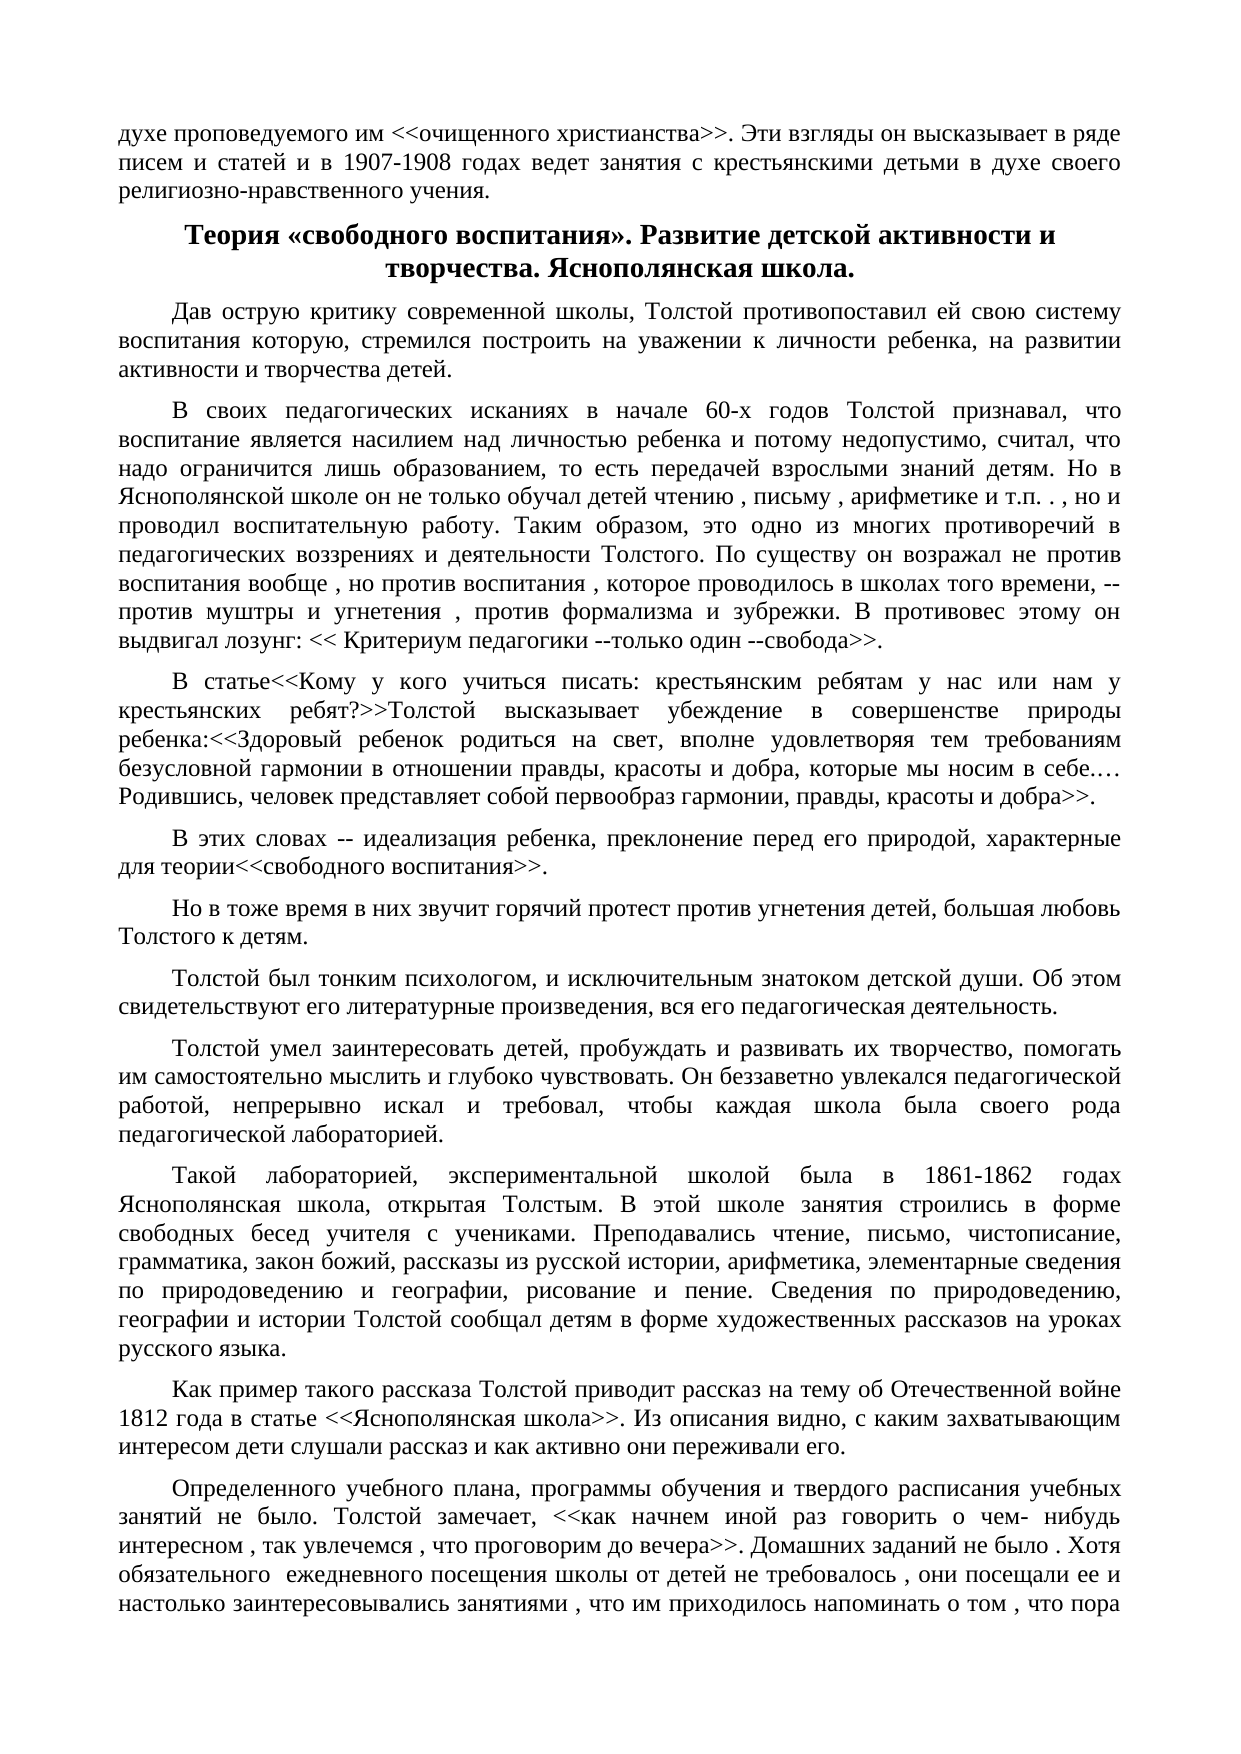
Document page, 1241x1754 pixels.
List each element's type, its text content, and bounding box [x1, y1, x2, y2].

text В статье<<Кому у кого учиться писать: крестьянским ребятам у нас или нам у крестьянских ребят?>>Толстой высказывает убеждение в совершенстве природы ребенка:<<Здоровый ребенок родиться на свет, вполне удовлетворяя тем требованиям безусловной гармонии в отношении правды, красоты и добра, которые мы носим в себе.… Родившись, человек представляет собой первообраз гармонии, правды, красоты и добра>>. [118, 666, 1122, 810]
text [118, 118, 1122, 204]
text В своих педагогических исканиях в начале 60-х годов Толстой признавал, что воспитание является насилием над личностью ребенка и потому недопустимо, считал, что надо ограничится лишь образованием, то есть передачей взрослыми знаний детям. Но в Яснополянской школе он не только обучал детей чтению , письму , арифметике и т.п. . , но и проводил воспитательную работу. Таким образом, это одно из многих противоречий в педагогических воззрениях и деятельности Толстого. По существу он возражал не против воспитания вообще , но против воспитания , которое проводилось в школах того времени, --против муштры и угнетения , против формализма и зубрежки. В противовес этому он выдвигал лозунг: << Критериум педагогики --только один --свобода>>. [118, 395, 1122, 654]
text Толстой умел заинтересовать детей, пробуждать и развивать их творчество, помогать им самостоятельно мыслить и глубоко чувствовать. Он беззаветно увлекался педагогической работой, непрерывно искал и требовал, чтобы каждая школа была своего рода педагогической лабораторией. [118, 1033, 1122, 1148]
text Толстой был тонким психологом, и исключительным знатоком детской души. Об этом свидетельствуют его литературные произведения, вся его педагогическая деятельность. [118, 963, 1122, 1020]
text Как пример такого рассказа Толстой приводит рассказ на тему об Отечественной войне 1812 года в статье <<Яснополянская школа>>. Из описания видно, с каким захватывающим интересом дети слушали рассказ и как активно они переживали его. [118, 1374, 1122, 1460]
text Дав острую критику современной школы, Толстой противопоставил ей свою систему воспитания которую, стремился построить на уважении к личности ребенка, на развитии активности и творчества детей. [118, 296, 1122, 383]
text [118, 1473, 1122, 1616]
text Теория «свободного воспитания». Развитие детской активности и творчества. Яснополянская школа. [118, 217, 1122, 284]
text Но в тоже время в них звучит горячий протест против угнетения детей, большая любовь Толстого к детям. [118, 893, 1122, 950]
text В этих словах -- идеализация ребенка, преклонение перед его природой, характерные для теории<<свободного воспитания>>. [118, 823, 1122, 880]
text Такой лабораторией, экспериментальной школой была в 1861-1862 годах Яснополянская школа, открытая Толстым. В этой школе занятия строились в форме свободных бесед учителя с учениками. Преподавались чтение, письмо, чистописание, грамматика, закон божий, рассказы из русской истории, арифметика, элементарные сведения по природоведению и географии, рисование и пение. Сведения по природоведению, географии и истории Толстой сообщал детям в форме художественных рассказов на уроках русского языка. [118, 1160, 1122, 1361]
